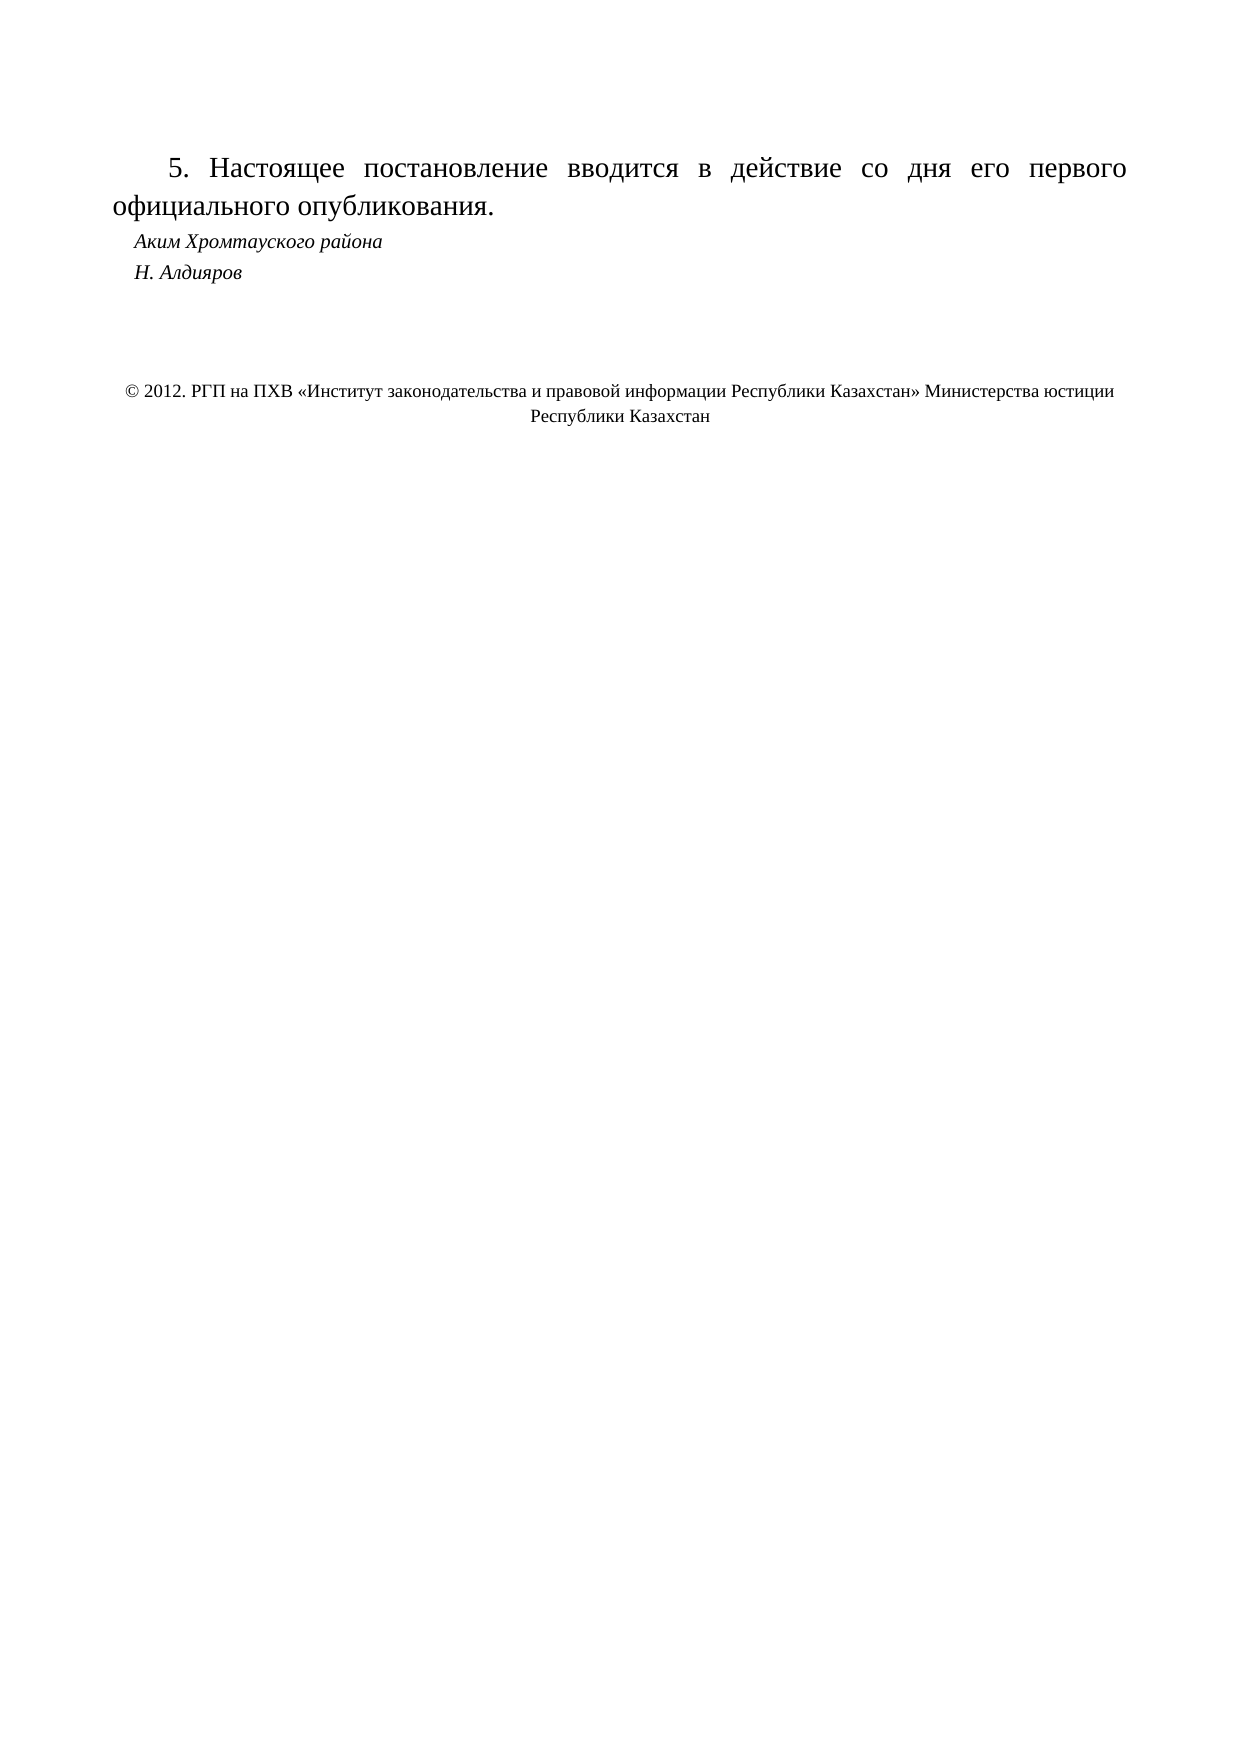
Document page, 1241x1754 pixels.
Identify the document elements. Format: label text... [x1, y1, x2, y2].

text © 2012. РГП на ПХВ «Институт законодательства и правовой информации Республики Казахстан» Министерства юстиции Республики Казахстан [112, 380, 1128, 426]
text 5. Настоящее постановление вводится в действие со дня его первого официального опубликования. [112, 150, 1128, 222]
table_header Аким Хромтауского района [101, 227, 1240, 258]
table_cell Н. Алдияров [101, 258, 1240, 289]
